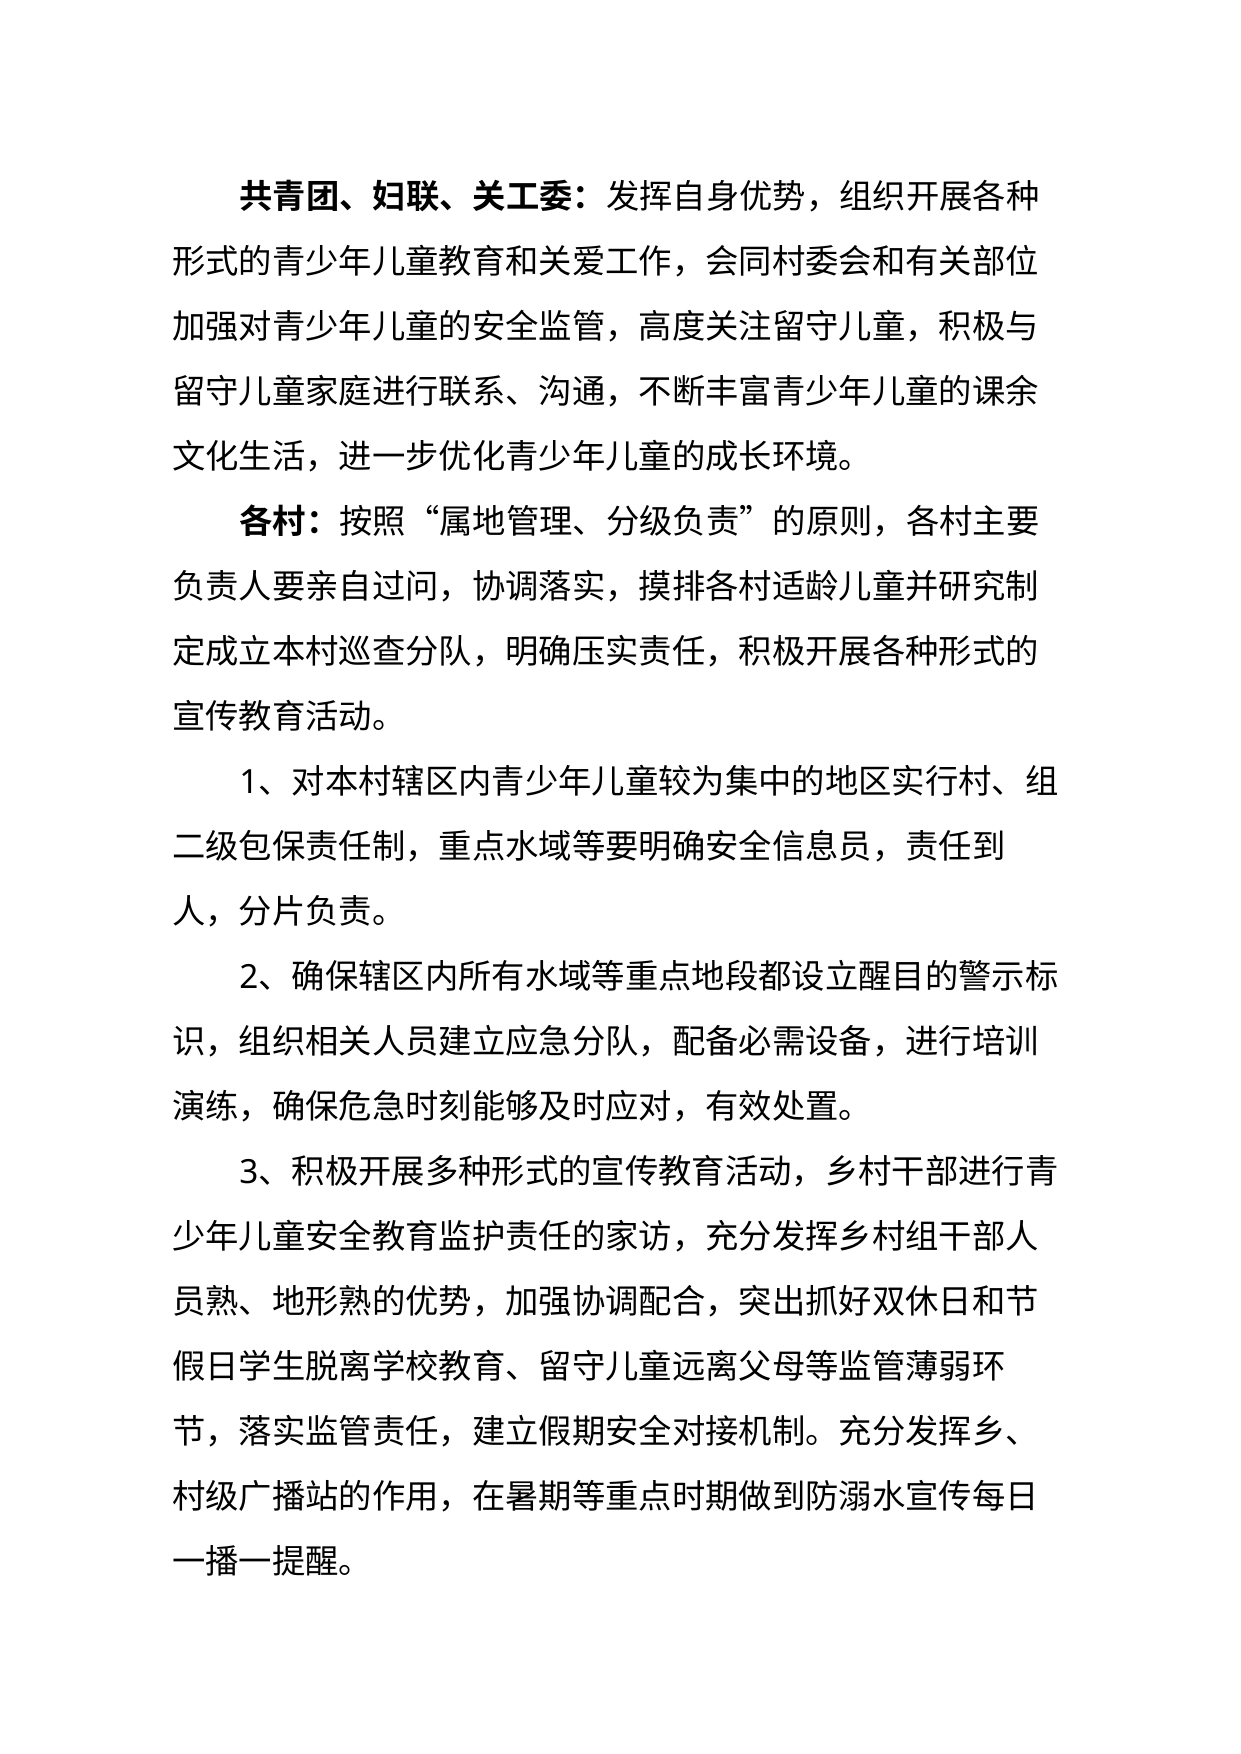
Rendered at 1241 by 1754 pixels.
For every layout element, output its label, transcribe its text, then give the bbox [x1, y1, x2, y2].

text 共青团、妇联、关工委：发挥自身优势，组织开展各种形式的青少年儿童教育和关爱工作，会同村委会和有关部位加强对青少年儿童的安全监管，高度关注留守儿童，积极与留守儿童家庭进行联系、沟通，不断丰富青少年儿童的课余文化生活，进一步优化青少年儿童的成长环境。 [172, 162, 1068, 487]
text 3、积极开展多种形式的宣传教育活动，乡村干部进行青少年儿童安全教育监护责任的家访，充分发挥乡村组干部人员熟、地形熟的优势，加强协调配合，突出抓好双休日和节假日学生脱离学校教育、留守儿童远离父母等监管薄弱环节，落实监管责任，建立假期安全对接机制。充分发挥乡、村级广播站的作用，在暑期等重点时期做到防溺水宣传每日一播一提醒。 [172, 1137, 1068, 1592]
text 各村：按照“属地管理、分级负责”的原则，各村主要负责人要亲自过问，协调落实，摸排各村适龄儿童并研究制定成立本村巡查分队，明确压实责任，积极开展各种形式的宣传教育活动。 [172, 487, 1068, 747]
text 1、对本村辖区内青少年儿童较为集中的地区实行村、组二级包保责任制，重点水域等要明确安全信息员，责任到人，分片负责。 [172, 747, 1068, 942]
text 2、确保辖区内所有水域等重点地段都设立醒目的警示标识，组织相关人员建立应急分队，配备必需设备，进行培训演练，确保危急时刻能够及时应对，有效处置。 [172, 942, 1068, 1137]
